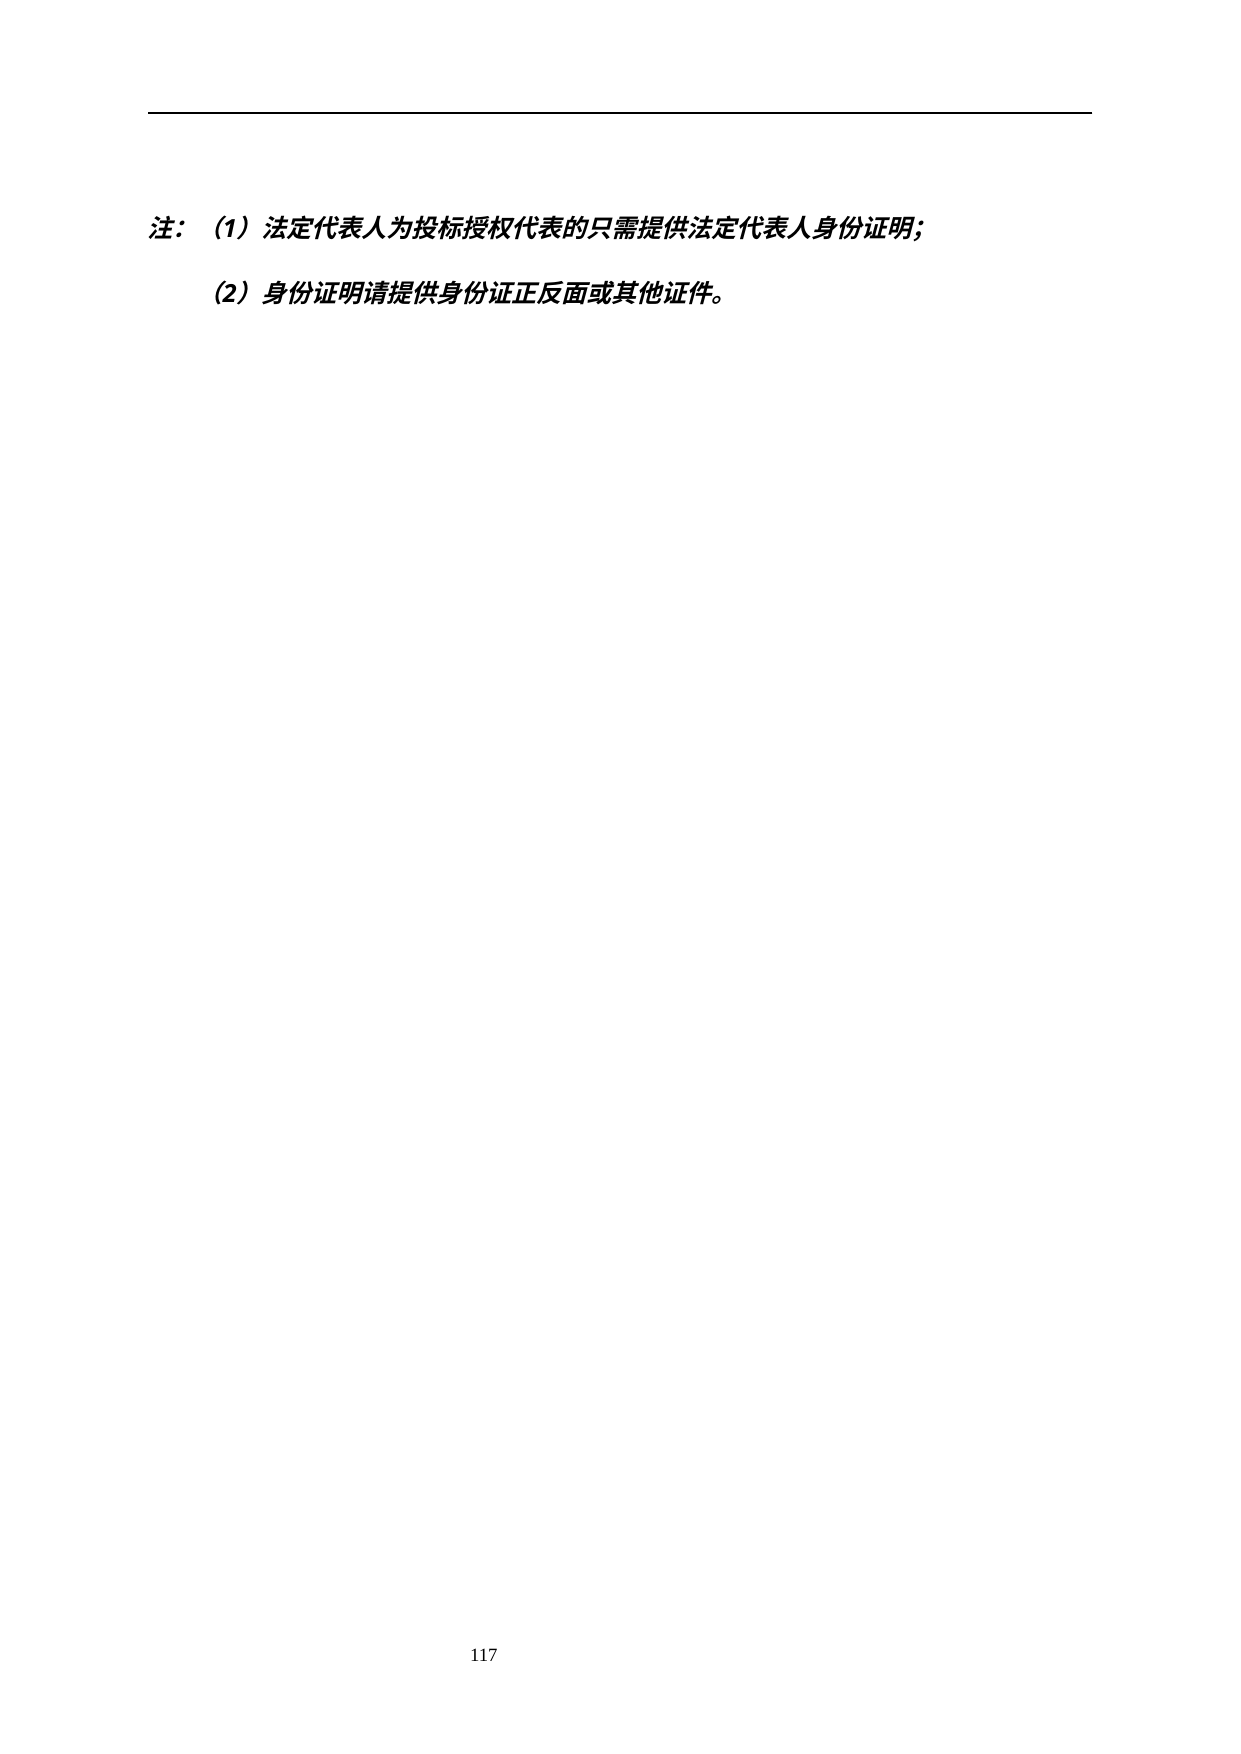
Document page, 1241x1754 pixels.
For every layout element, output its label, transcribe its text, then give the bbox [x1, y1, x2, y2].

text （2）身份证明请提供身份证正反面或其他证件。 [148, 259, 1092, 324]
text 注：（1）法定代表人为投标授权代表的只需提供法定代表人身份证明； [148, 194, 1092, 259]
